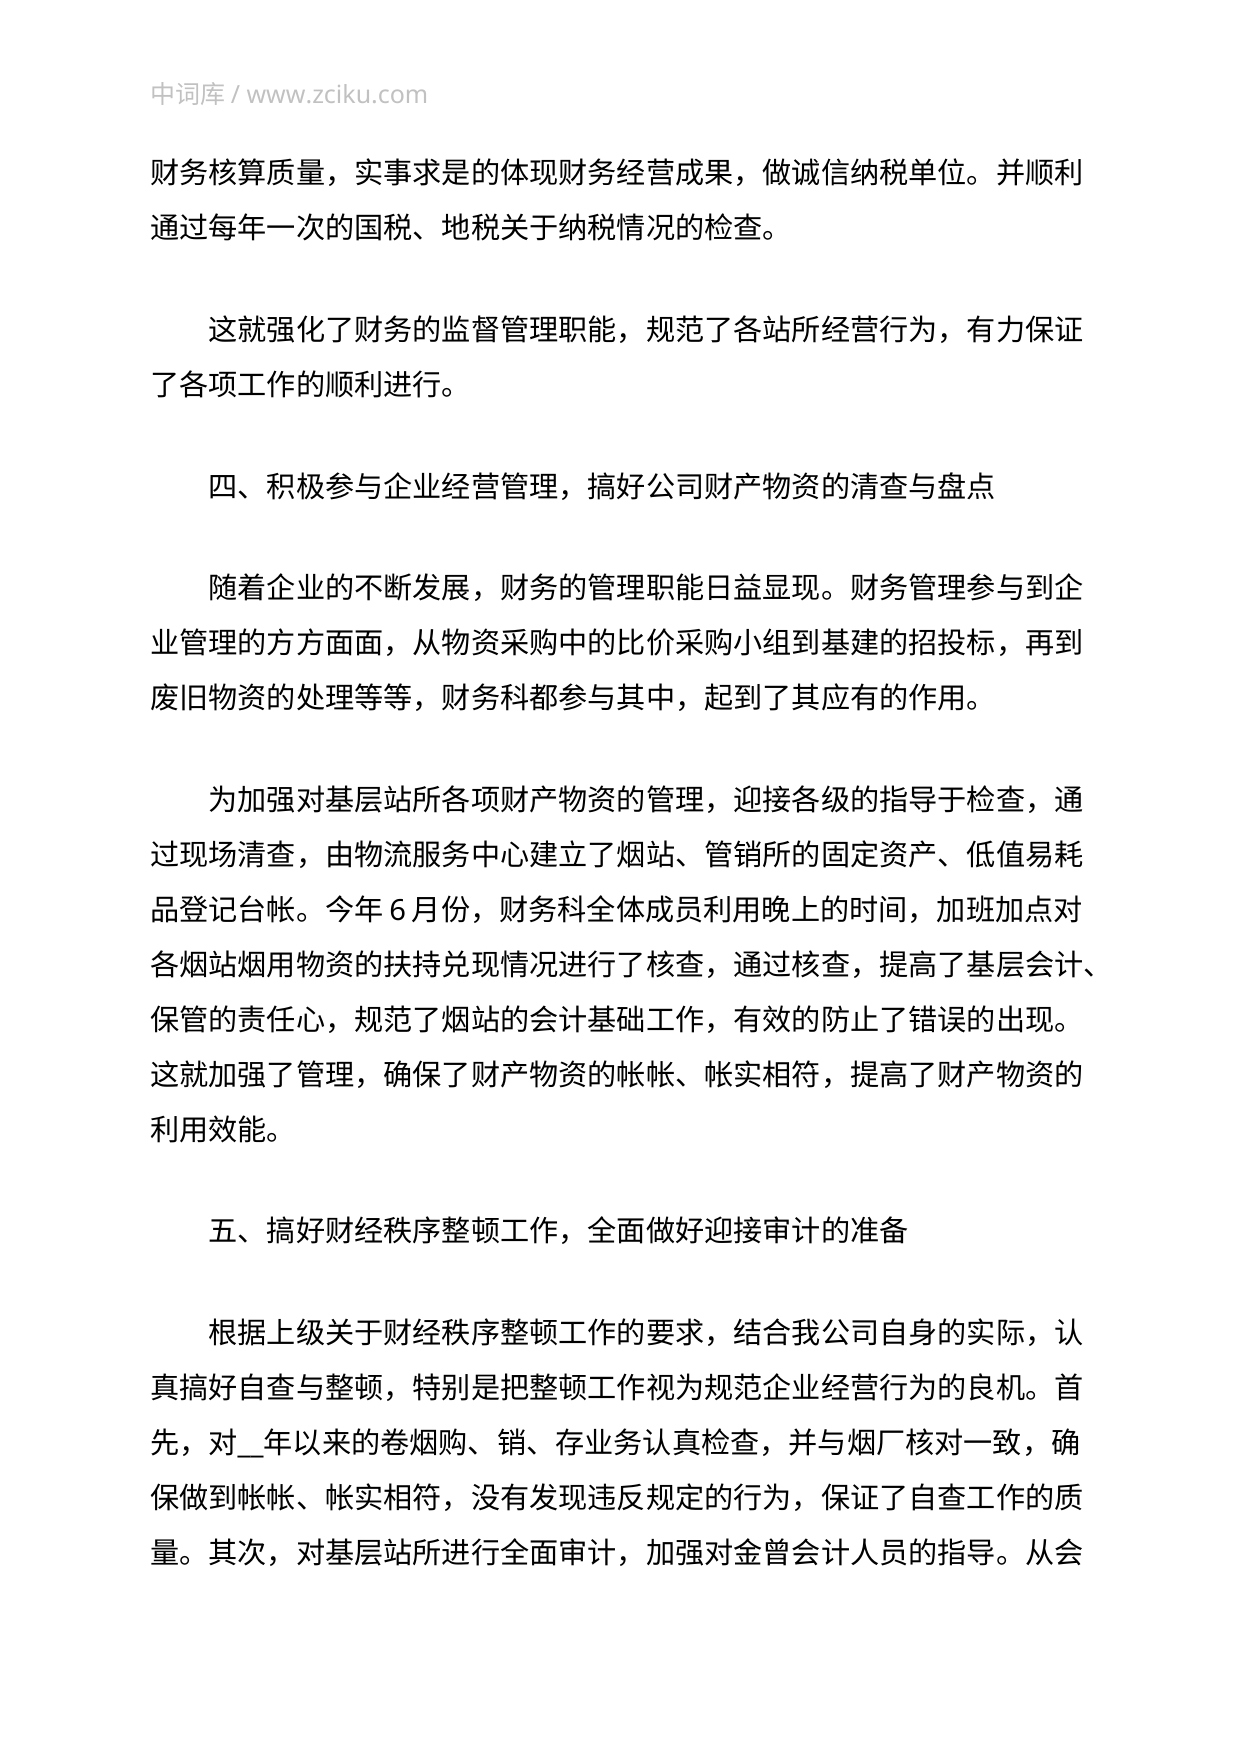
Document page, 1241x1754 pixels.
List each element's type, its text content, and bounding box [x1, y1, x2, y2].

text 随着企业的不断发展，财务的管理职能日益显现。财务管理参与到企业管理的方方面面，从物资采购中的比价采购小组到基建的招投标，再到废旧物资的处理等等，财务科都参与其中，起到了其应有的作用。 [150, 565, 1090, 717]
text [150, 1310, 1090, 1572]
text 五、搞好财经秩序整顿工作，全面做好迎接审计的准备 [150, 1208, 1090, 1250]
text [150, 150, 1090, 247]
text 四、积极参与企业经营管理，搞好公司财产物资的清查与盘点 [150, 463, 1090, 506]
text 这就强化了财务的监督管理职能，规范了各站所经营行为，有力保证了各项工作的顺利进行。 [150, 307, 1090, 404]
text 为加强对基层站所各项财产物资的管理，迎接各级的指导于检查，通过现场清查，由物流服务中心建立了烟站、管销所的固定资产、低值易耗品登记台帐。今年6月份，财务科全体成员利用晚上的时间，加班加点对各烟站烟用物资的扶持兑现情况进行了核查，通过核查，提高了基层会计、保管的责任心，规范了烟站的会计基础工作，有效的防止了错误的出现。这就加强了管理，确保了财产物资的帐帐、帐实相符，提高了财产物资的利用效能。 [150, 777, 1090, 1148]
